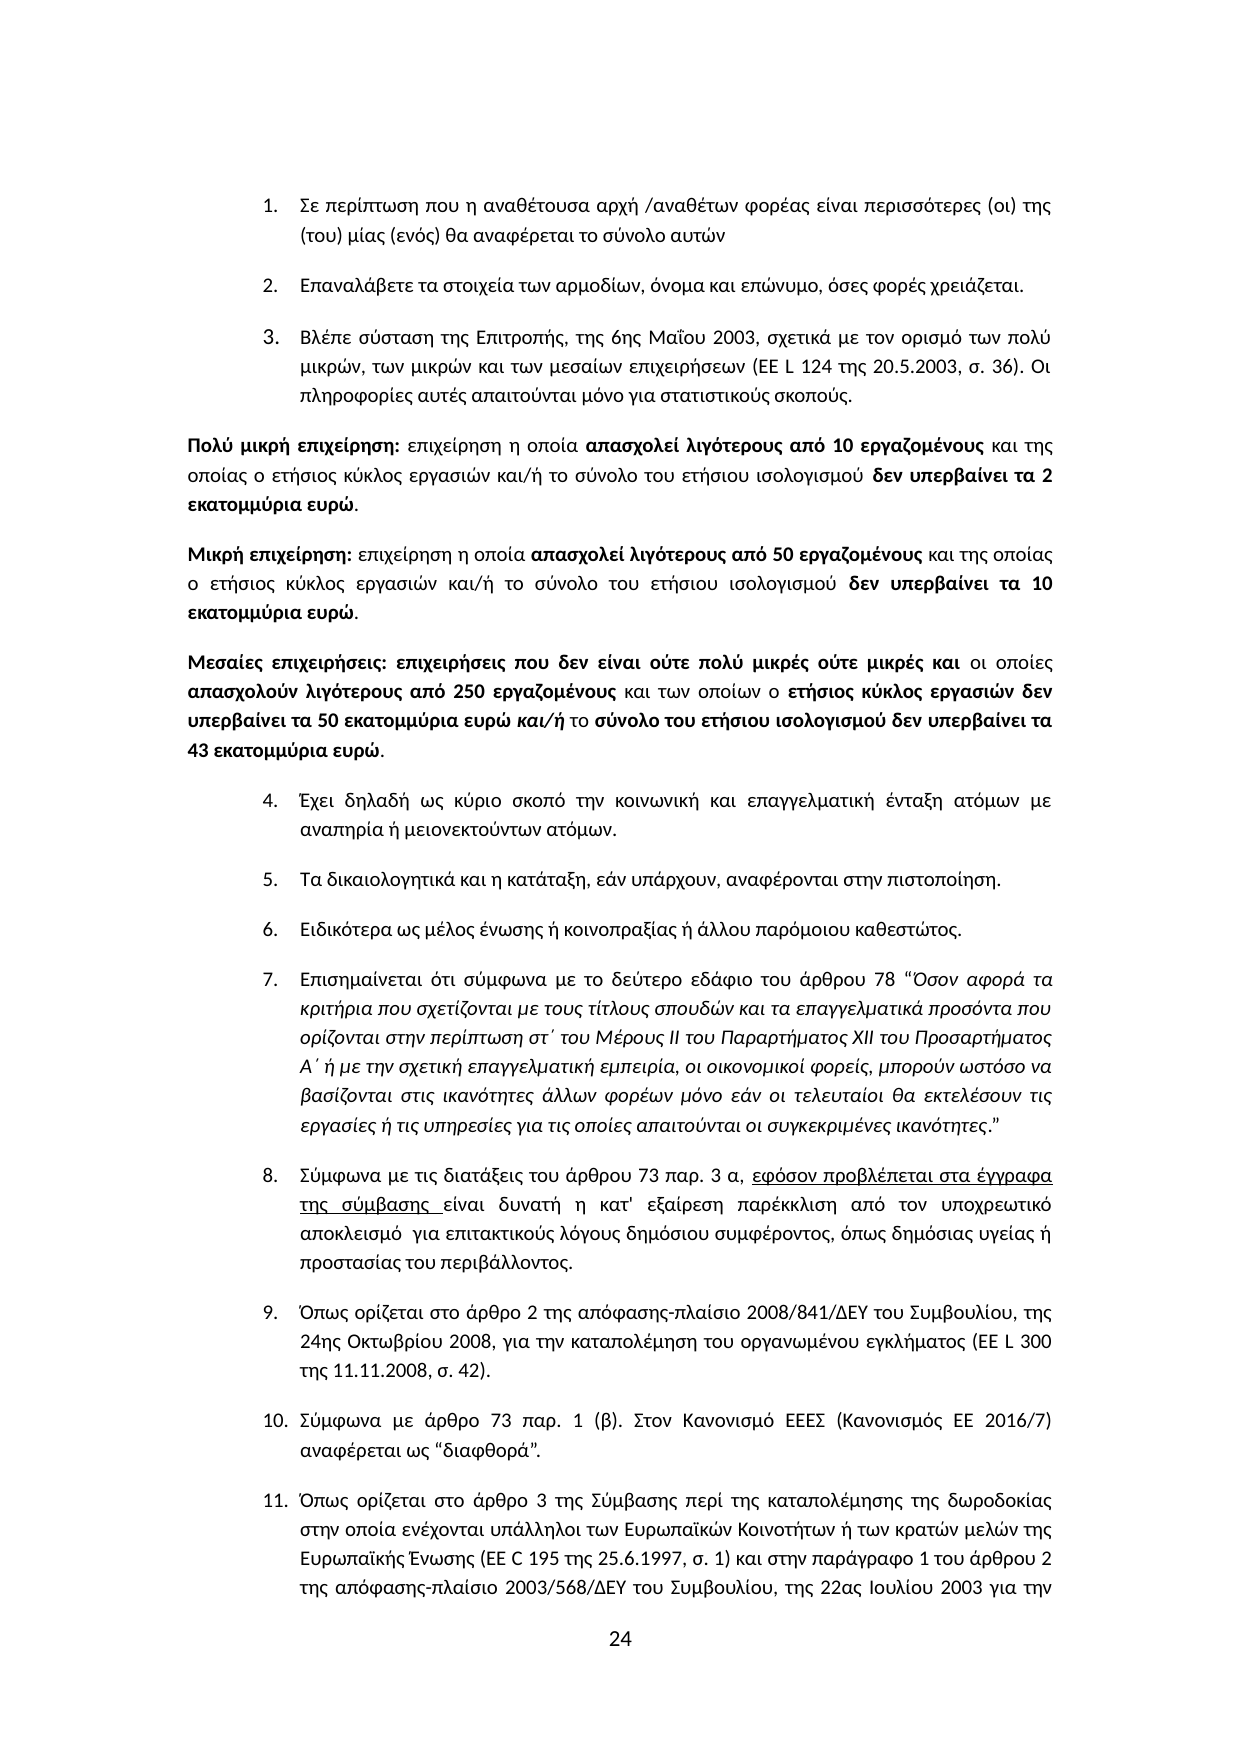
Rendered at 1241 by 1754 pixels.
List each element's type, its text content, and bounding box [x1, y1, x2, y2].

list Σε περίπτωση που η αναθέτουσα αρχή /αναθέτων φορέας είναι περισσότερες (οι) της (του) μίας (ενός) θα αναφέρεται το σύνολο αυτών [262, 193, 1053, 247]
list Σύμφωνα με τις διατάξεις του άρθρου 73 παρ. 3 α, εφόσον προβλέπεται στα έγγραφα της σύμβασης είναι δυνατή η κατ' εξαίρεση παρέκκλιση από τον υποχρεωτικό αποκλεισμό για επιτακτικούς λόγους δημόσιου συμφέροντος, όπως δημόσιας υγείας ή προστασίας του περιβάλλοντος. [262, 1162, 1053, 1275]
list Επισημαίνεται ότι σύμφωνα με το δεύτερο εδάφιο του άρθρου 78 “Όσον αφορά τα κριτήρια που σχετίζονται με τους τίτλους σπουδών και τα επαγγελματικά προσόντα που ορίζονται στην περίπτωση στ΄ του Μέρους ΙΙ του Παραρτήματος ΧΙΙ του Προσαρτήματος Α΄ ή με την σχετική επαγγελματική εμπειρία, οι οικονομικοί φορείς, μπορούν ωστόσο να βασίζονται στις ικανότητες άλλων φορέων μόνο εάν οι τελευταίοι θα εκτελέσουν τις εργασίες ή τις υπηρεσίες για τις οποίες απαιτούνται οι συγκεκριμένες ικανότητες.” [262, 966, 1053, 1137]
list Ειδικότερα ως μέλος ένωσης ή κοινοπραξίας ή άλλου παρόμοιου καθεστώτος. [262, 916, 1053, 941]
list Σύμφωνα με άρθρο 73 παρ. 1 (β). Στον Κανονισμό ΕΕΕΣ (Κανονισμός ΕΕ 2016/7) αναφέρεται ως “διαφθορά”. [262, 1408, 1053, 1462]
text Μεσαίες επιχειρήσεις: επιχειρήσεις που δεν είναι ούτε πολύ μικρές ούτε μικρές και οι οποίες απασχολούν λιγότερους από 250 εργαζομένους και των οποίων ο ετήσιος κύκλος εργασιών δεν υπερβαίνει τα 50 εκατομμύρια ευρώ και/ή το σύνολο του ετήσιου ισολογισμού δεν υπερβαίνει τα 43 εκατομμύρια ευρώ. [187, 649, 1053, 762]
text Πολύ μικρή επιχείρηση: επιχείρηση η οποία απασχολεί λιγότερους από 10 εργαζομένους και της οποίας ο ετήσιος κύκλος εργασιών και/ή το σύνολο του ετήσιου ισολογισμού δεν υπερβαίνει τα 2 εκατομμύρια ευρώ. [187, 433, 1053, 516]
list Όπως ορίζεται στο άρθρο 2 της απόφασης-πλαίσιο 2008/841/ΔΕΥ του Συμβουλίου, της 24ης Οκτωβρίου 2008, για την καταπολέμηση του οργανωμένου εγκλήματος (ΕΕ L 300 της 11.11.2008, σ. 42). [262, 1299, 1053, 1383]
list Τα δικαιολογητικά και η κατάταξη, εάν υπάρχουν, αναφέρονται στην πιστοποίηση. [262, 866, 1053, 891]
list Έχει δηλαδή ως κύριο σκοπό την κοινωνική και επαγγελματική ένταξη ατόμων με αναπηρία ή μειονεκτούντων ατόμων. [262, 787, 1053, 841]
text Μικρή επιχείρηση: επιχείρηση η οποία απασχολεί λιγότερους από 50 εργαζομένους και της οποίας ο ετήσιος κύκλος εργασιών και/ή το σύνολο του ετήσιου ισολογισμού δεν υπερβαίνει τα 10 εκατομμύρια ευρώ. [187, 541, 1053, 625]
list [262, 1487, 1053, 1600]
list Επαναλάβετε τα στοιχεία των αρμοδίων, όνομα και επώνυμο, όσες φορές χρειάζεται. [262, 272, 1053, 297]
list Βλέπε σύσταση της Επιτροπής, της 6ης Μαΐου 2003, σχετικά με τον ορισμό των πολύ μικρών, των μικρών και των μεσαίων επιχειρήσεων (ΕΕ L 124 της 20.5.2003, σ. 36). Οι πληροφορίες αυτές απαιτούνται μόνο για στατιστικούς σκοπούς. [262, 322, 1053, 408]
